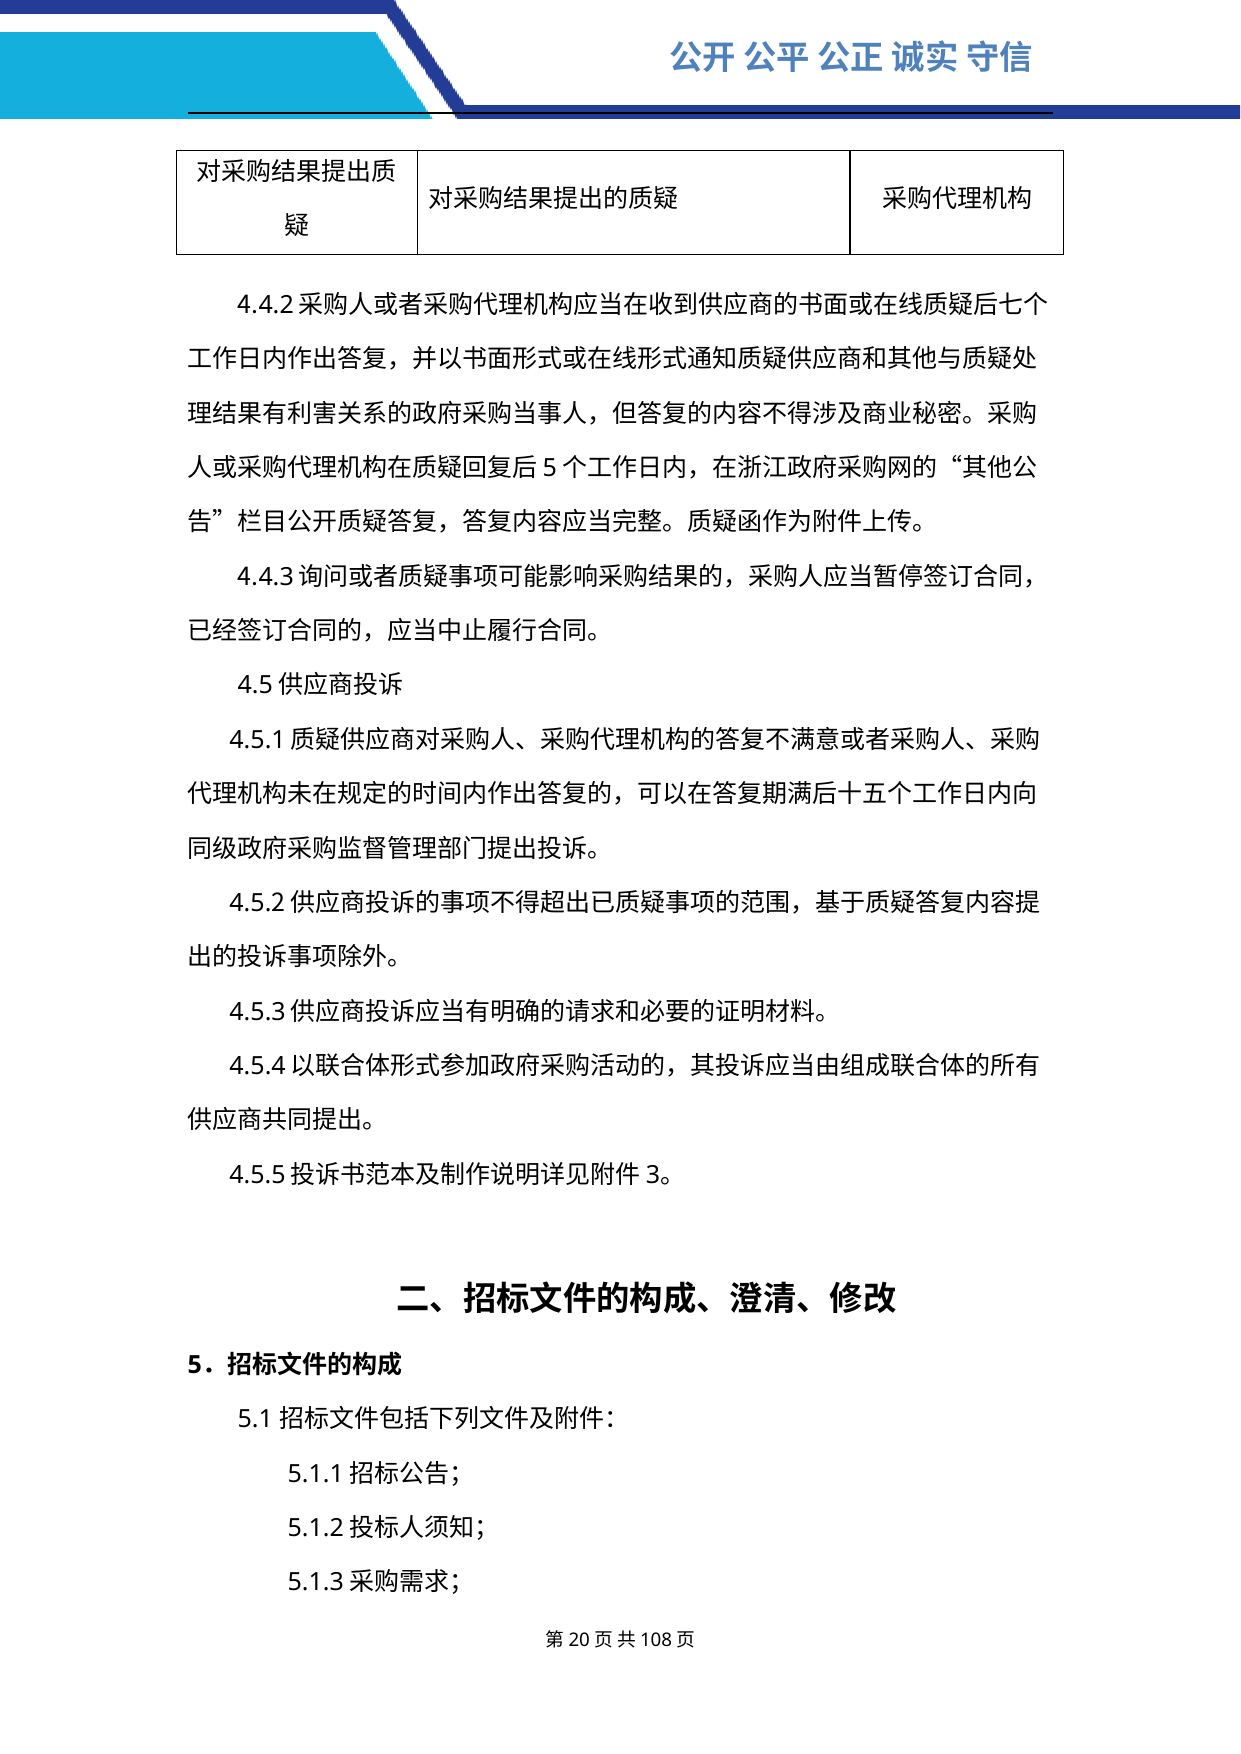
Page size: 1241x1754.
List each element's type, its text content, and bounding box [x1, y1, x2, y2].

table_cell 采购代理机构 [851, 151, 1063, 254]
text 5.1.3采购需求； [187, 1562, 1053, 1598]
text 4.5.5投诉书范本及制作说明详见附件3。 [187, 1154, 1053, 1191]
table_cell 对采购结果提出质疑 [177, 151, 417, 254]
text 5.1.1招标公告； [187, 1453, 1053, 1489]
text 4.4.2采购人或者采购代理机构应当在收到供应商的书面或在线质疑后七个工作日内作出答复，并以书面形式或在线形式通知质疑供应商和其他与质疑处理结果有利害关系的政府采购当事人，但答复的内容不得涉及商业秘密。采购人或采购代理机构在质疑回复后5个工作日内，在浙江政府采购网的“其他公告”栏目公开质疑答复，答复内容应当完整。质疑函作为附件上传。 [187, 284, 1053, 538]
text 4.5供应商投诉 [187, 665, 1053, 701]
text 4.5.4以联合体形式参加政府采购活动的，其投诉应当由组成联合体的所有供应商共同提出。 [187, 1046, 1053, 1136]
text 4.5.3供应商投诉应当有明确的请求和必要的证明材料。 [187, 991, 1053, 1027]
text 5.1 招标文件包括下列文件及附件： [187, 1399, 1053, 1435]
text 5．招标文件的构成 [187, 1344, 1053, 1381]
text 二、招标文件的构成、澄清、修改 [187, 1272, 1053, 1320]
picture [0, 0, 1241, 119]
text 4.5.2供应商投诉的事项不得超出已质疑事项的范围，基于质疑答复内容提出的投诉事项除外。 [187, 882, 1053, 973]
table_cell 对采购结果提出的质疑 [418, 151, 849, 254]
text 5.1.2投标人须知； [187, 1507, 1053, 1544]
text 4.5.1质疑供应商对采购人、采购代理机构的答复不满意或者采购人、采购代理机构未在规定的时间内作出答复的，可以在答复期满后十五个工作日内向同级政府采购监督管理部门提出投诉。 [187, 719, 1053, 864]
text 4.4.3询问或者质疑事项可能影响采购结果的，采购人应当暂停签订合同，已经签订合同的，应当中止履行合同。 [187, 556, 1053, 647]
